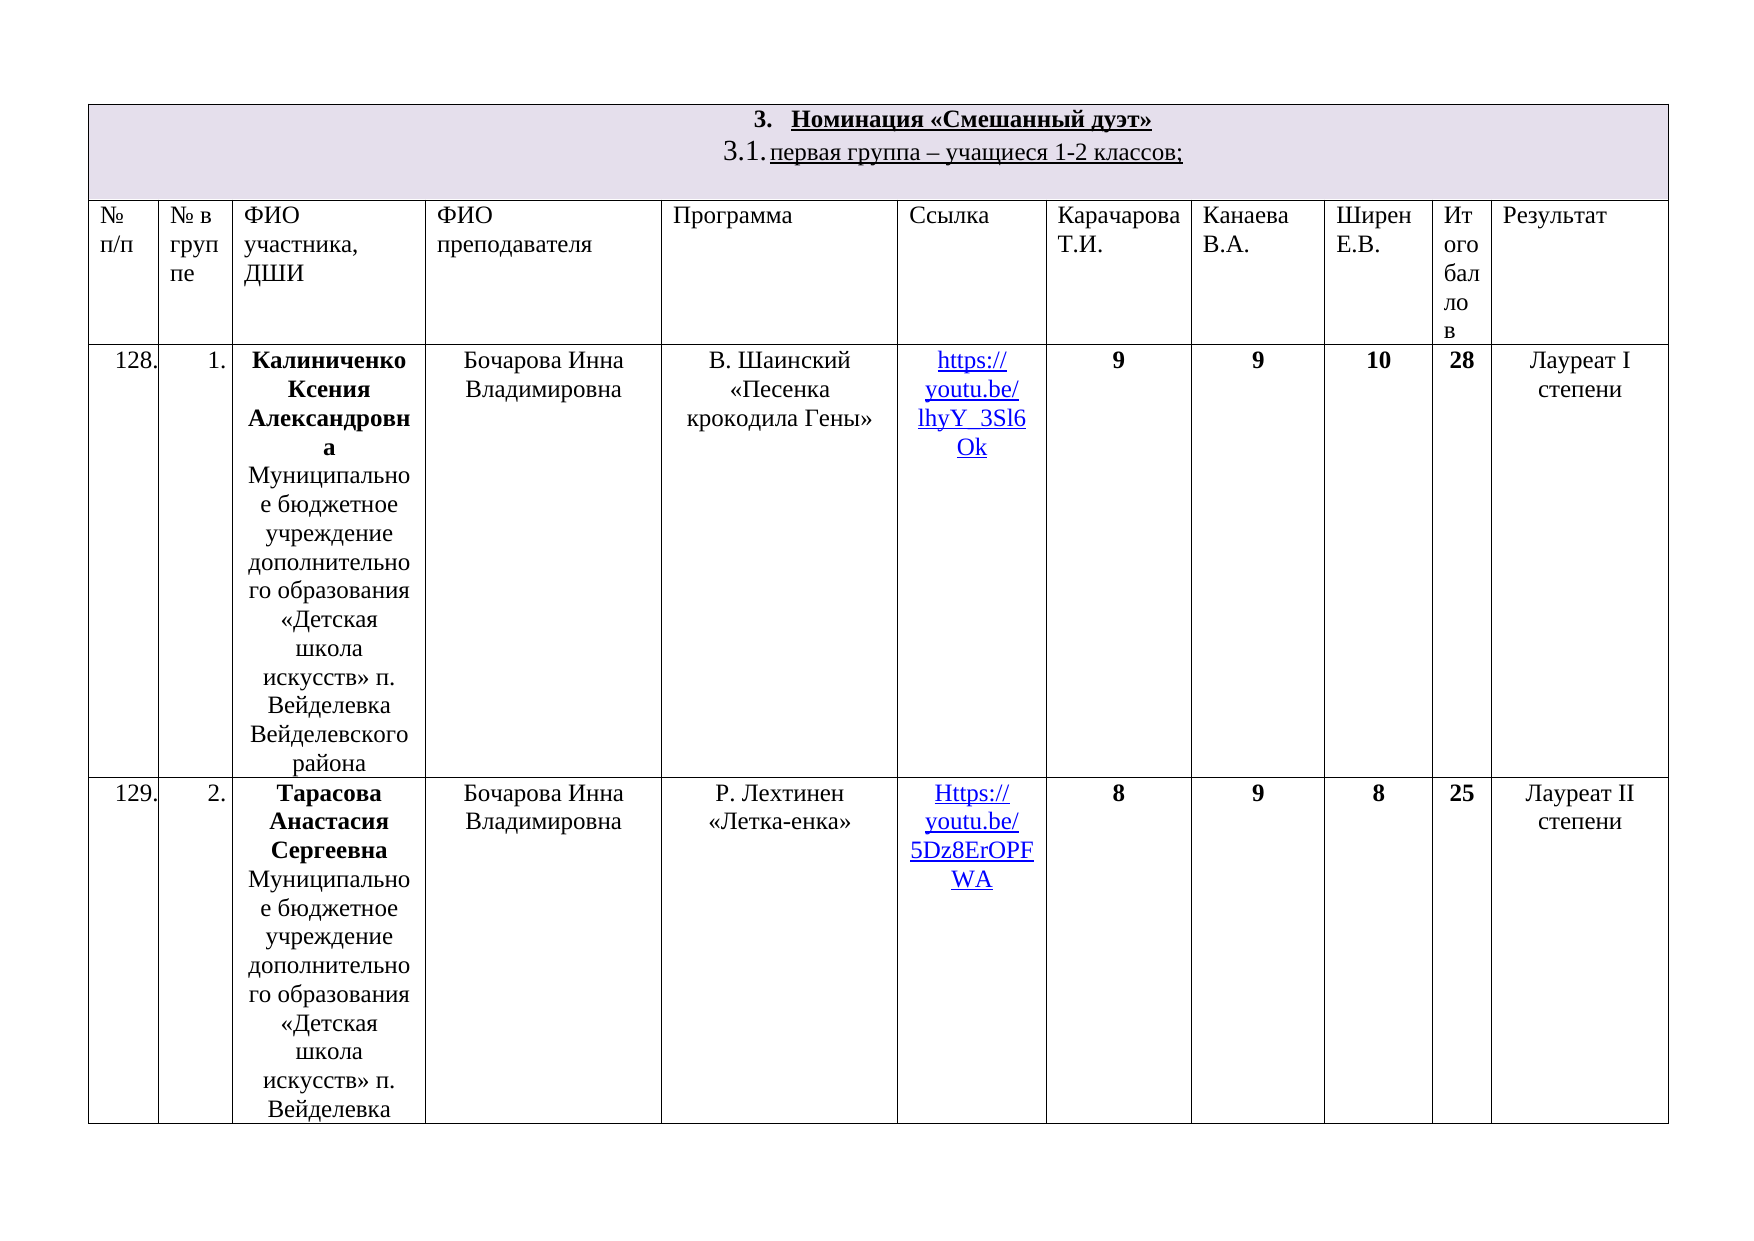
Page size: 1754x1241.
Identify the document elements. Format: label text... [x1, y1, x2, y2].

table_cell [89, 345, 158, 777]
table_cell Лауреат II степени [1492, 778, 1668, 1123]
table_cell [233, 778, 425, 1123]
table_cell ФИО участника, ДШИ [233, 201, 425, 344]
table_cell Итого баллов [1433, 201, 1491, 344]
table_cell Бочарова Инна Владимировна [426, 345, 661, 777]
table_cell Номинация «Смешанный дуэт» первая группа – учащиеся 1-2 классов; [89, 105, 1668, 199]
table_cell [159, 345, 232, 777]
table_cell 9 [1192, 778, 1324, 1123]
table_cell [662, 778, 897, 1123]
table_cell № п/п [89, 201, 158, 344]
table_cell Ссылка [898, 201, 1046, 344]
table_cell Карачарова Т.И. [1047, 201, 1191, 344]
table_cell Результат [1492, 201, 1668, 344]
table_cell Канаева В.А. [1192, 201, 1324, 344]
table_cell 25 [1433, 778, 1491, 1123]
table_cell № в группе [159, 201, 232, 344]
table_cell 28 [1433, 345, 1491, 777]
table_cell 10 [1325, 345, 1432, 777]
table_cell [898, 778, 1046, 1123]
table_cell https://youtu.be/lhyY_3Sl6Ok [898, 345, 1046, 777]
table_cell ФИО преподавателя [426, 201, 661, 344]
table_cell В. Шаинский «Песенка крокодила Гены» [662, 345, 897, 777]
table_cell [159, 778, 232, 1123]
table_cell 8 [1047, 778, 1191, 1123]
table_cell Калиниченко Ксения Александровна Муниципальное бюджетное учреждение дополнительного образования «Детская школа искусств» п. Вейделевка Вейделевского района [233, 345, 425, 777]
table_cell Программа [662, 201, 897, 344]
table_cell Лауреат I степени [1492, 345, 1668, 777]
table_cell Ширен Е.В. [1325, 201, 1432, 344]
table_cell 8 [1325, 778, 1432, 1123]
table_cell [89, 778, 158, 1123]
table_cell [426, 778, 661, 1123]
table_cell 9 [1047, 345, 1191, 777]
table_cell 9 [1192, 345, 1324, 777]
